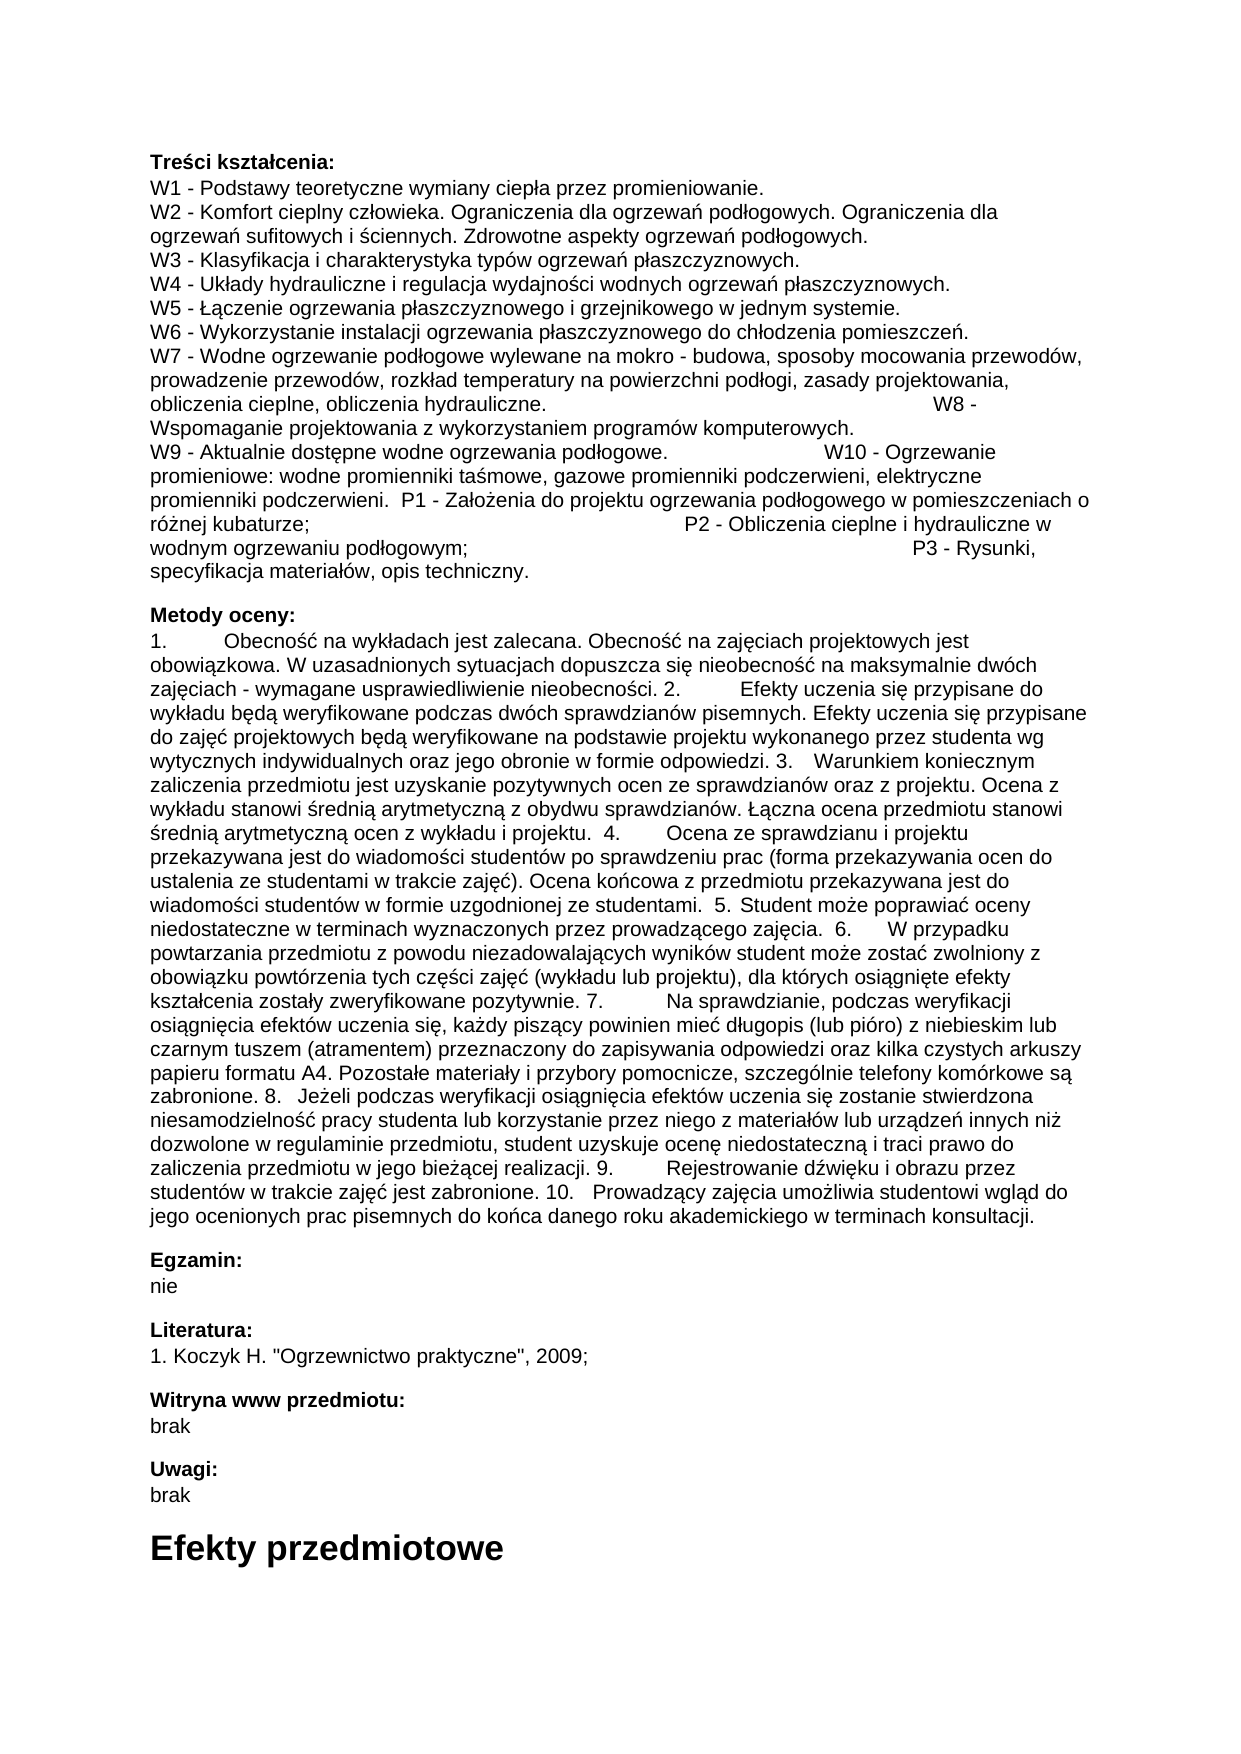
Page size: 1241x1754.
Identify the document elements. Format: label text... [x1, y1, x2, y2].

text 1. Obecność na wykładach jest zalecana. Obecność na zajęciach projektowych jest obowiązkowa. W uzasadnionych sytuacjach dopuszcza się nieobecność na maksymalnie dwóch zajęciach - wymagane usprawiedliwienie nieobecności. 2. Efekty uczenia się przypisane do wykładu będą weryfikowane podczas dwóch sprawdzianów pisemnych. Efekty uczenia się przypisane do zajęć projektowych będą weryfikowane na podstawie projektu wykonanego przez studenta wg wytycznych indywidualnych oraz jego obronie w formie odpowiedzi. 3. Warunkiem koniecznym zaliczenia przedmiotu jest uzyskanie pozytywnych ocen ze sprawdzianów oraz z projektu. Ocena z wykładu stanowi średnią arytmetyczną z obydwu sprawdzianów. Łączna ocena przedmiotu stanowi średnią arytmetyczną ocen z wykładu i projektu. 4. Ocena ze sprawdzianu i projektu przekazywana jest do wiadomości studentów po sprawdzeniu prac (forma przekazywania ocen do ustalenia ze studentami w trakcie zajęć). Ocena końcowa z przedmiotu przekazywana jest do wiadomości studentów w formie uzgodnionej ze studentami. 5. Student może poprawiać oceny niedostateczne w terminach wyznaczonych przez prowadzącego zajęcia. 6. W przypadku powtarzania przedmiotu z powodu niezadowalających wyników student może zostać zwolniony z obowiązku powtórzenia tych części zajęć (wykładu lub projektu), dla których osiągnięte efekty kształcenia zostały zweryfikowane pozytywnie. 7. Na sprawdzianie, podczas weryfikacji osiągnięcia efektów uczenia się, każdy piszący powinien mieć długopis (lub pióro) z niebieskim lub czarnym tuszem (atramentem) przeznaczony do zapisywania odpowiedzi oraz kilka czystych arkuszy papieru formatu A4. Pozostałe materiały i przybory pomocnicze, szczególnie telefony komórkowe są zabronione. 8. Jeżeli podczas weryfikacji osiągnięcia efektów uczenia się zostanie stwierdzona niesamodzielność pracy studenta lub korzystanie przez niego z materiałów lub urządzeń innych niż dozwolone w regulaminie przedmiotu, student uzyskuje ocenę niedostateczną i traci prawo do zaliczenia przedmiotu w jego bieżącej realizacji. 9. Rejestrowanie dźwięku i obrazu przez studentów w trakcie zajęć jest zabronione. 10. Prowadzący zajęcia umożliwia studentowi wgląd do jego ocenionych prac pisemnych do końca danego roku akademickiego w terminach konsultacji. [150, 629, 1090, 1228]
text 1. Koczyk H. "Ogrzewnictwo praktyczne", 2009; [150, 1344, 1090, 1368]
text brak [150, 1413, 1090, 1437]
text Uwagi: [150, 1457, 1090, 1481]
text Treści kształcenia: [150, 150, 1090, 174]
text W1 - Podstawy teoretyczne wymiany ciepła przez promieniowanie. W2 - Komfort cieplny człowieka. Ograniczenia dla ogrzewań podłogowych. Ograniczenia dla ogrzewań sufitowych i ściennych. Zdrowotne aspekty ogrzewań podłogowych. W3 - Klasyfikacja i charakterystyka typów ogrzewań płaszczyznowych. W4 - Układy hydrauliczne i regulacja wydajności wodnych ogrzewań płaszczyznowych. W5 - Łączenie ogrzewania płaszczyznowego i grzejnikowego w jednym systemie. W6 - Wykorzystanie instalacji ogrzewania płaszczyznowego do chłodzenia pomieszczeń. W7 - Wodne ogrzewanie podłogowe wylewane na mokro - budowa, sposoby mocowania przewodów, prowadzenie przewodów, rozkład temperatury na powierzchni podłogi, zasady projektowania, obliczenia cieplne, obliczenia hydrauliczne. W8 - Wspomaganie projektowania z wykorzystaniem programów komputerowych. W9 - Aktualnie dostępne wodne ogrzewania podłogowe. W10 - Ogrzewanie promieniowe: wodne promienniki taśmowe, gazowe promienniki podczerwieni, elektryczne promienniki podczerwieni. P1 - Założenia do projektu ogrzewania podłogowego w pomieszczeniach o różnej kubaturze; P2 - Obliczenia cieplne i hydrauliczne w wodnym ogrzewaniu podłogowym; P3 - Rysunki, specyfikacja materiałów, opis techniczny. [150, 176, 1090, 583]
text Egzamin: [150, 1248, 1090, 1272]
text Witryna www przedmiotu: [150, 1387, 1090, 1411]
subtitle Efekty przedmiotowe [150, 1527, 1090, 1568]
text nie [150, 1274, 1090, 1298]
text Literatura: [150, 1318, 1090, 1342]
text brak [150, 1483, 1090, 1507]
text Metody oceny: [150, 603, 1090, 627]
